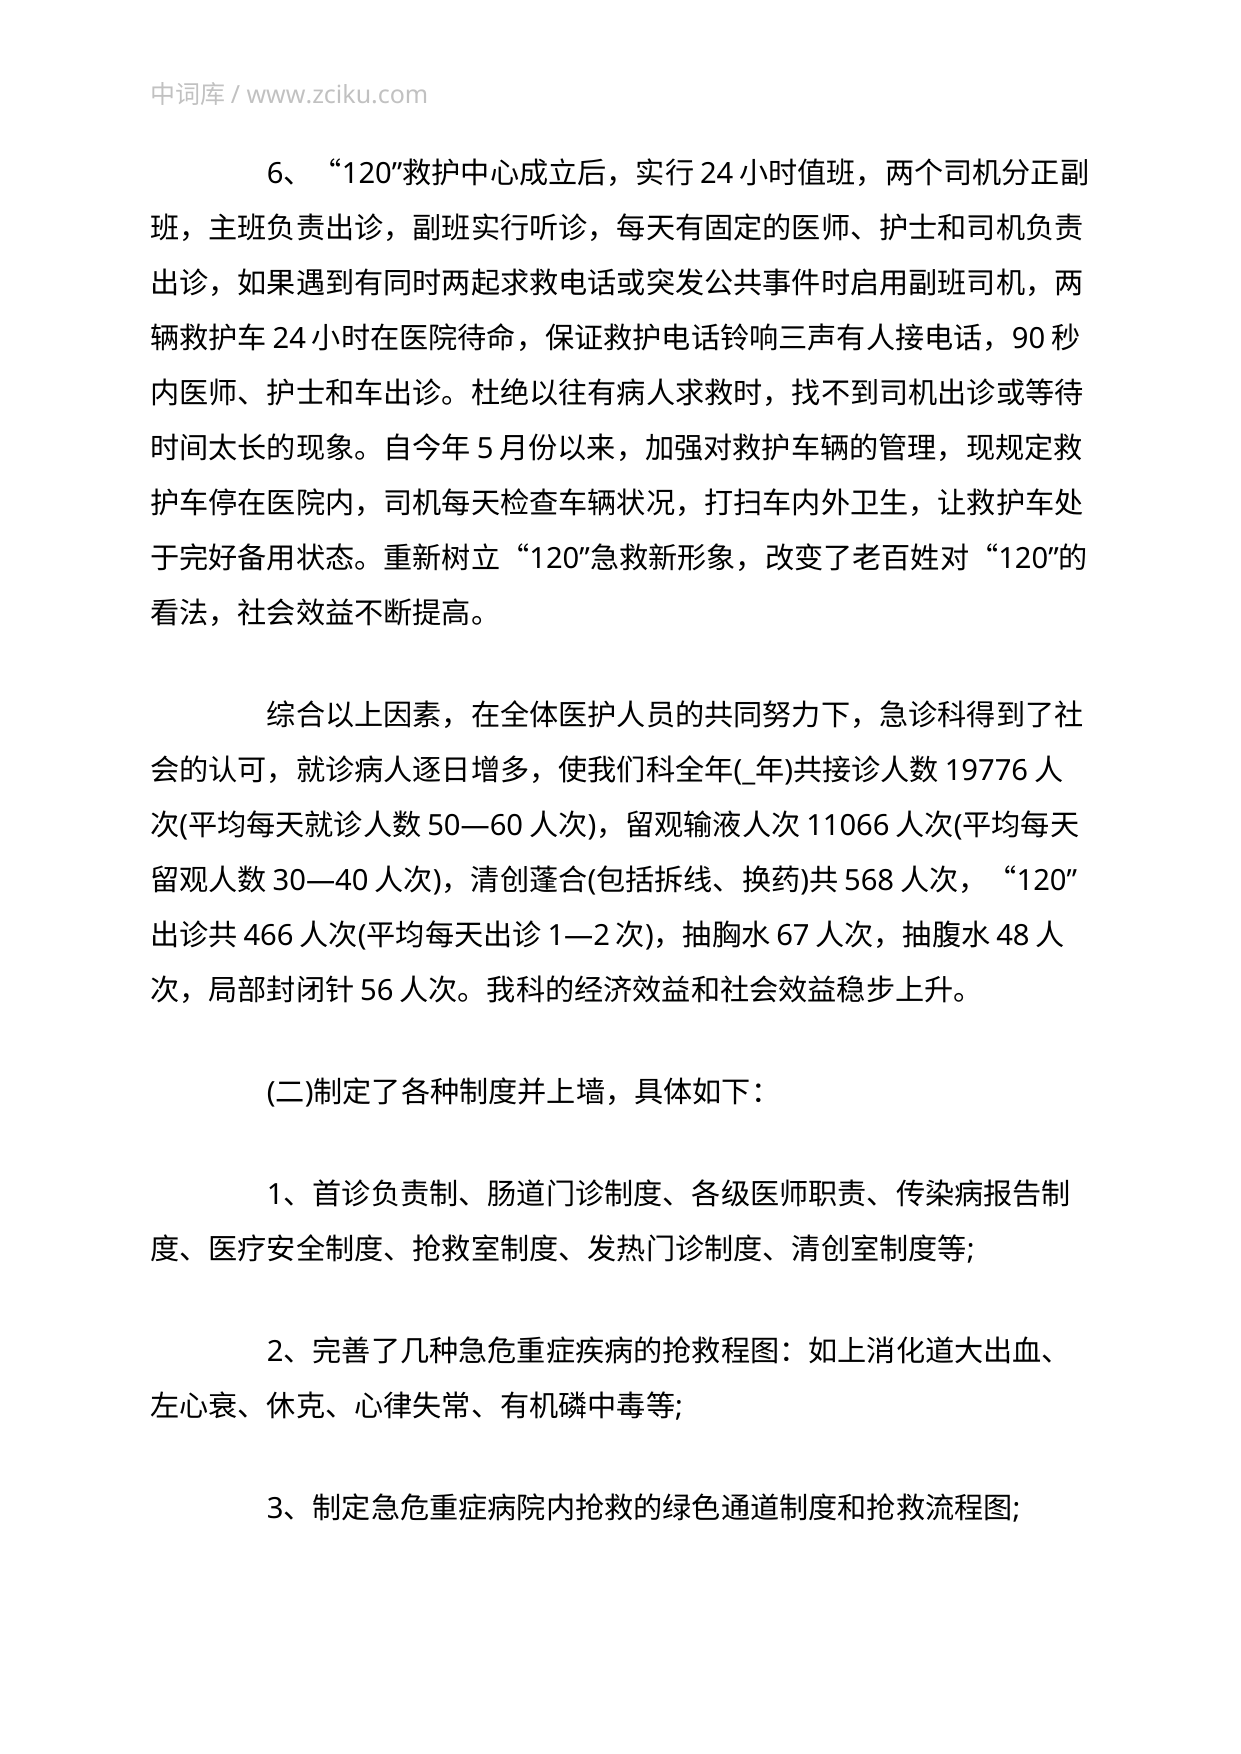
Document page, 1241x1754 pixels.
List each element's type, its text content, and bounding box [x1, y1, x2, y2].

text 综合以上因素，在全体医护人员的共同努力下，急诊科得到了社会的认可，就诊病人逐日增多，使我们科全年(_年)共接诊人数19776人次(平均每天就诊人数50—60人次)，留观输液人次11066人次(平均每天留观人数30—40人次)，清创蓬合(包括拆线、换药)共568人次，“120”出诊共466人次(平均每天出诊1—2次)，抽胸水67人次，抽腹水48人次，局部封闭针56人次。我科的经济效益和社会效益稳步上升。 [150, 691, 1090, 1009]
text 3、制定急危重症病院内抢救的绿色通道制度和抢救流程图; [150, 1484, 1090, 1527]
text 2、完善了几种急危重症疾病的抢救程图：如上消化道大出血、左心衰、休克、心律失常、有机磷中毒等; [150, 1327, 1090, 1424]
text 6、“120”救护中心成立后，实行24小时值班，两个司机分正副班，主班负责出诊，副班实行听诊，每天有固定的医师、护士和司机负责出诊，如果遇到有同时两起求救电话或突发公共事件时启用副班司机，两辆救护车24小时在医院待命，保证救护电话铃响三声有人接电话，90秒内医师、护士和车出诊。杜绝以往有病人求救时，找不到司机出诊或等待时间太长的现象。自今年5月份以来，加强对救护车辆的管理，现规定救护车停在医院内，司机每天检查车辆状况，打扫车内外卫生，让救护车处于完好备用状态。重新树立“120”急救新形象，改变了老百姓对“120”的看法，社会效益不断提高。 [150, 150, 1090, 632]
text (二)制定了各种制度并上墙，具体如下： [150, 1068, 1090, 1111]
text 1、首诊负责制、肠道门诊制度、各级医师职责、传染病报告制度、医疗安全制度、抢救室制度、发热门诊制度、清创室制度等; [150, 1170, 1090, 1268]
